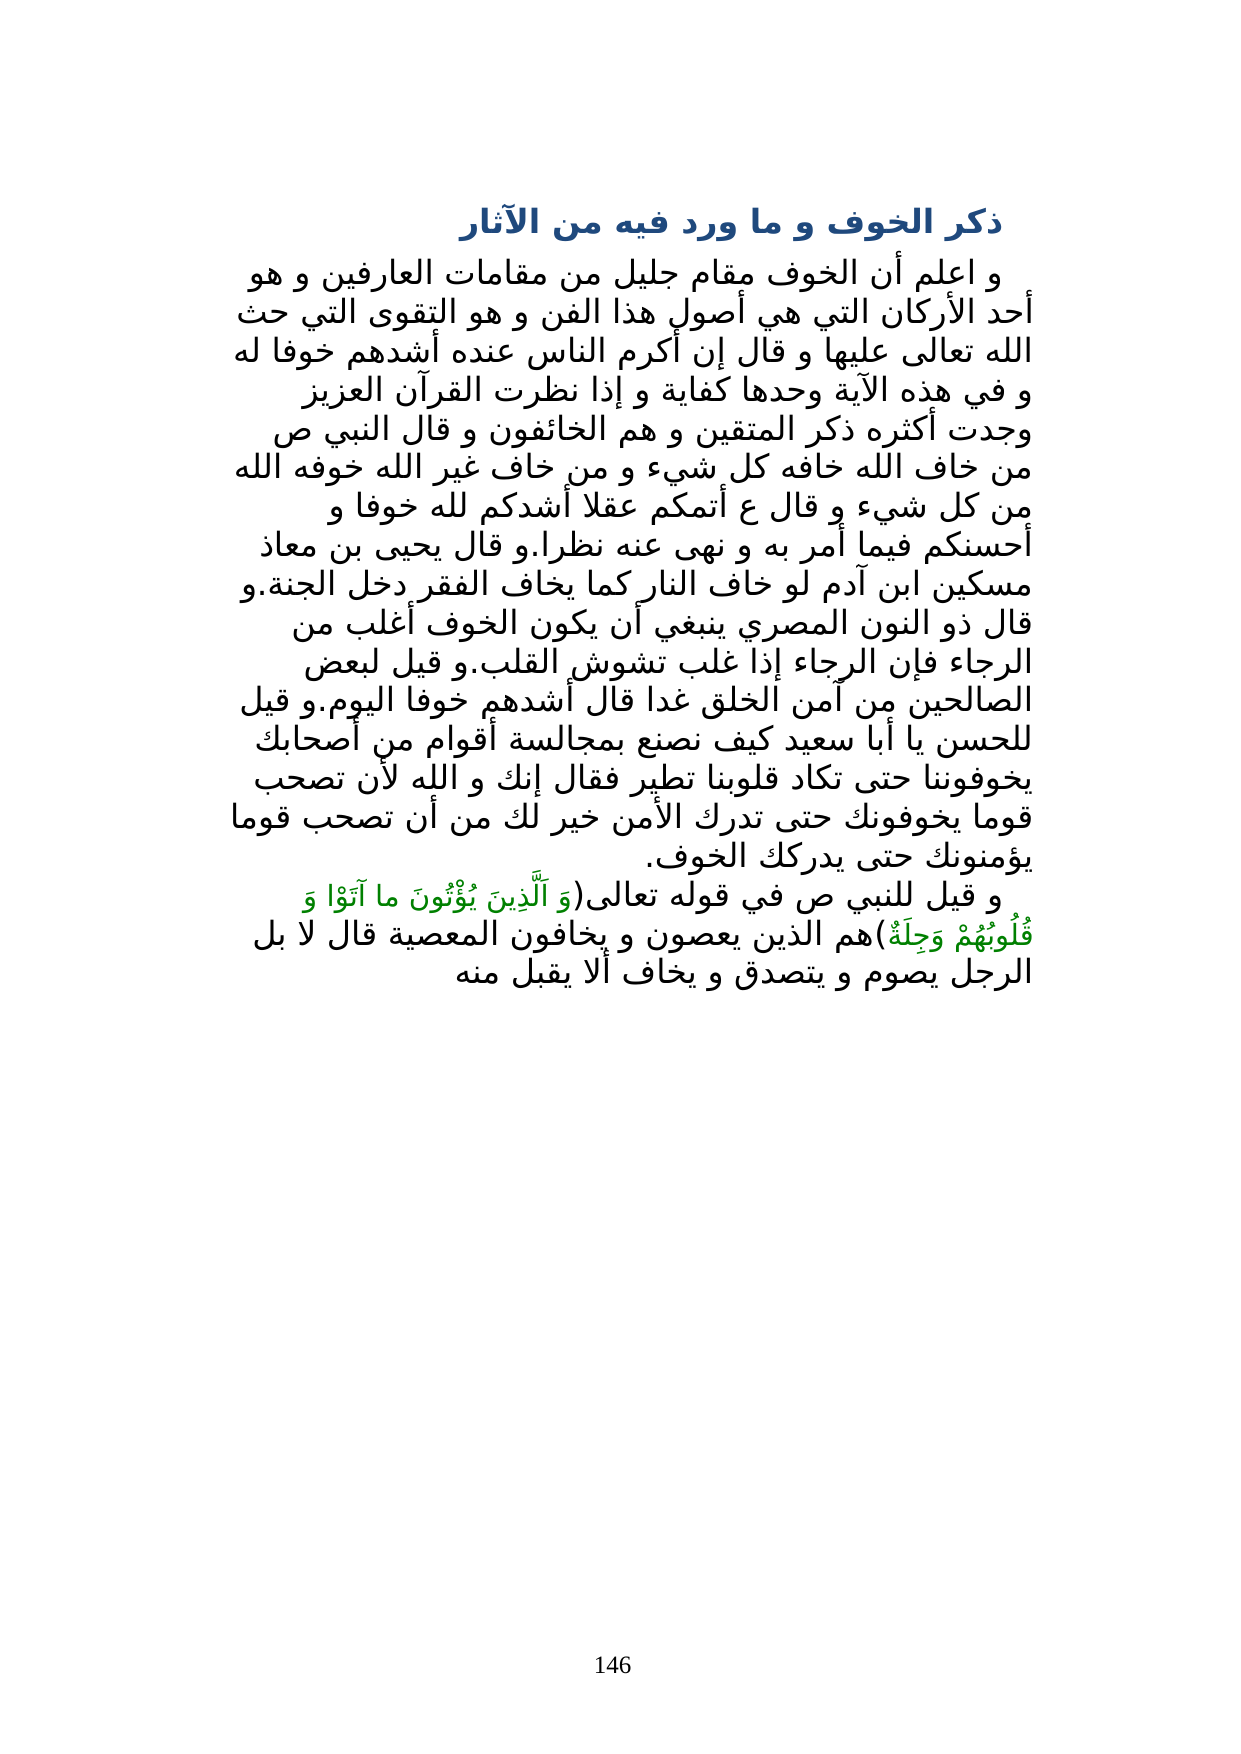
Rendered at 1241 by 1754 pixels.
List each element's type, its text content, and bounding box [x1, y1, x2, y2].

text و اعلم أن الخوف مقام جليل من مقامات العارفين و هو أحد الأركان التي هي أصول هذا الفن و هو التقوى التي حث الله تعالى عليها و قال إن أكرم الناس عنده أشدهم خوفا له و في هذه الآية وحدها كفاية و إذا نظرت القرآن العزيز وجدت أكثره ذكر المتقين و هم الخائفون و قال النبي ص من خاف الله خافه كل شي‏ء و من خاف غير الله خوفه الله من كل شي‏ء و قال ع أتمكم عقلا أشدكم لله خوفا و أحسنكم فيما أمر به و نهى عنه نظرا.و قال يحيى بن معاذ مسكين ابن آدم لو خاف النار كما يخاف الفقر دخل الجنة.و قال ذو النون المصري ينبغي أن يكون الخوف أغلب من الرجاء فإن الرجاء إذا غلب تشوش القلب.و قيل لبعض الصالحين من آمن الخلق غدا قال أشدهم خوفا اليوم.و قيل للحسن يا أبا سعيد كيف نصنع بمجالسة أقوام من أصحابك يخوفوننا حتى تكاد قلوبنا تطير فقال إنك و الله لأن تصحب قوما يخوفونك حتى تدرك الأمن خير لك من أن تصحب قوما يؤمنونك حتى يدركك الخوف. [222, 253, 1033, 875]
subtitle ذكر الخوف و ما ورد فيه من الآثار [222, 202, 1033, 241]
text و قيل للنبي ص في قوله تعالى(وَ اَلَّذِينَ يُؤْتُونَ ما آتَوْا وَ قُلُوبُهُمْ وَجِلَةٌ)هم الذين يعصون و يخافون المعصية قال لا بل الرجل يصوم و يتصدق و يخاف ألا يقبل منه [222, 875, 1033, 992]
